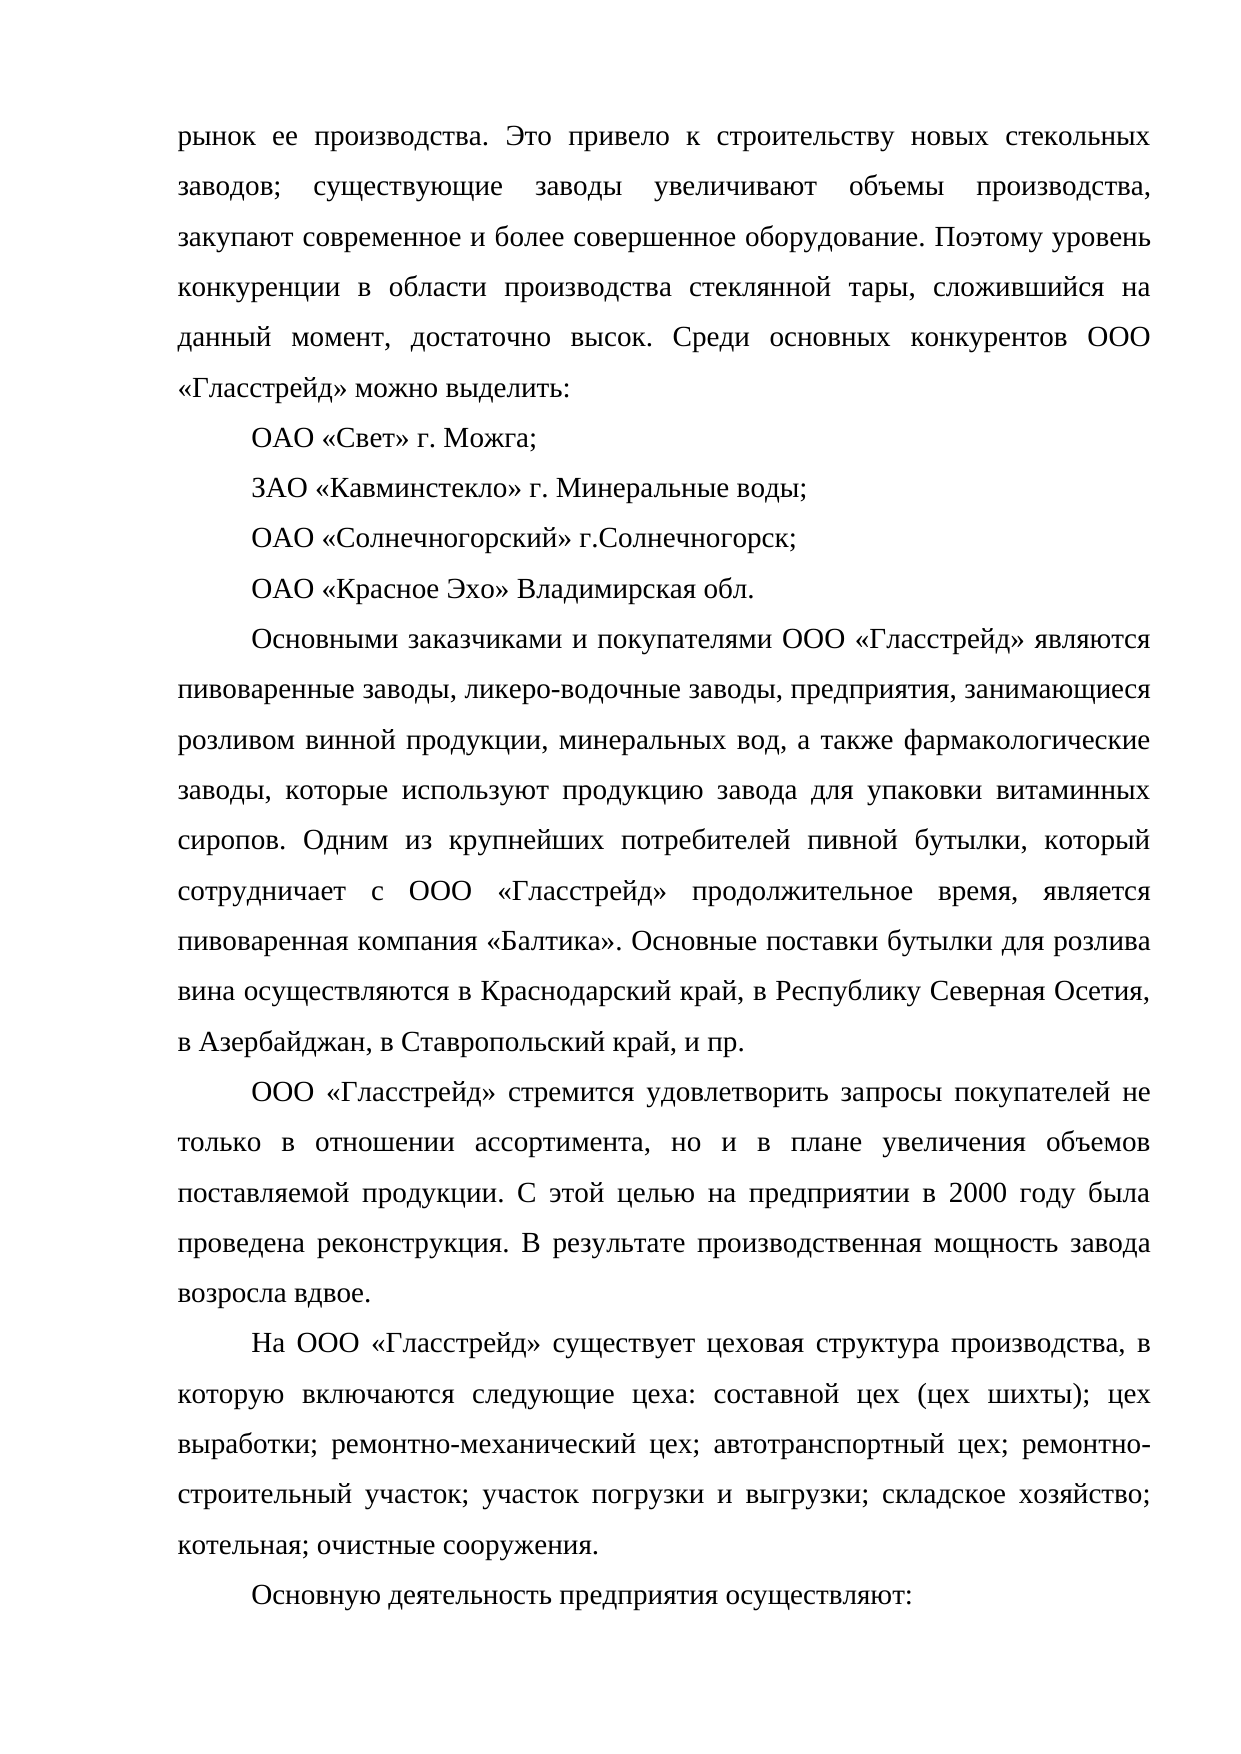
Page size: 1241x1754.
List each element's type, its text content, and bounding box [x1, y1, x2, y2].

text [177, 118, 1152, 403]
text ОАО «Солнечногорский» г.Солнечногорск; [177, 521, 1152, 554]
text ОАО «Красное Эхо» Владимирская обл. [177, 571, 1152, 604]
text ОАО «Свет» г. Можга; [177, 420, 1152, 453]
text На ООО «Гласстрейд» существует цеховая структура производства, в которую включаются следующие цеха: составной цех (цех шихты); цех выработки; ремонтно-механический цех; автотранспортный цех; ремонтно-строительный участок; участок погрузки и выгрузки; складское хозяйство; котельная; очистные сооружения. [177, 1326, 1152, 1560]
text ООО «Гласстрейд» стремится удовлетворить запросы покупателей не только в отношении ассортимента, но и в плане увеличения объемов поставляемой продукции. С этой целью на предприятии в 2000 году была проведена реконструкция. В результате производственная мощность завода возросла вдвое. [177, 1074, 1152, 1309]
text Основную деятельность предприятия осуществляют: [177, 1577, 1152, 1611]
text Основными заказчиками и покупателями ООО «Гласстрейд» являются пивоваренные заводы, ликеро-водочные заводы, предприятия, занимающиеся розливом винной продукции, минеральных вод, а также фармакологические заводы, которые используют продукцию завода для упаковки витаминных сиропов. Одним из крупнейших потребителей пивной бутылки, который сотрудничает с ООО «Гласстрейд» продолжительное время, является пивоваренная компания «Балтика». Основные поставки бутылки для розлива вина осуществляются в Краснодарский край, в Республику Северная Осетия, в Азербайджан, в Ставропольский край, и пр. [177, 621, 1152, 1057]
text ЗАО «Кавминстекло» г. Минеральные воды; [177, 470, 1152, 504]
